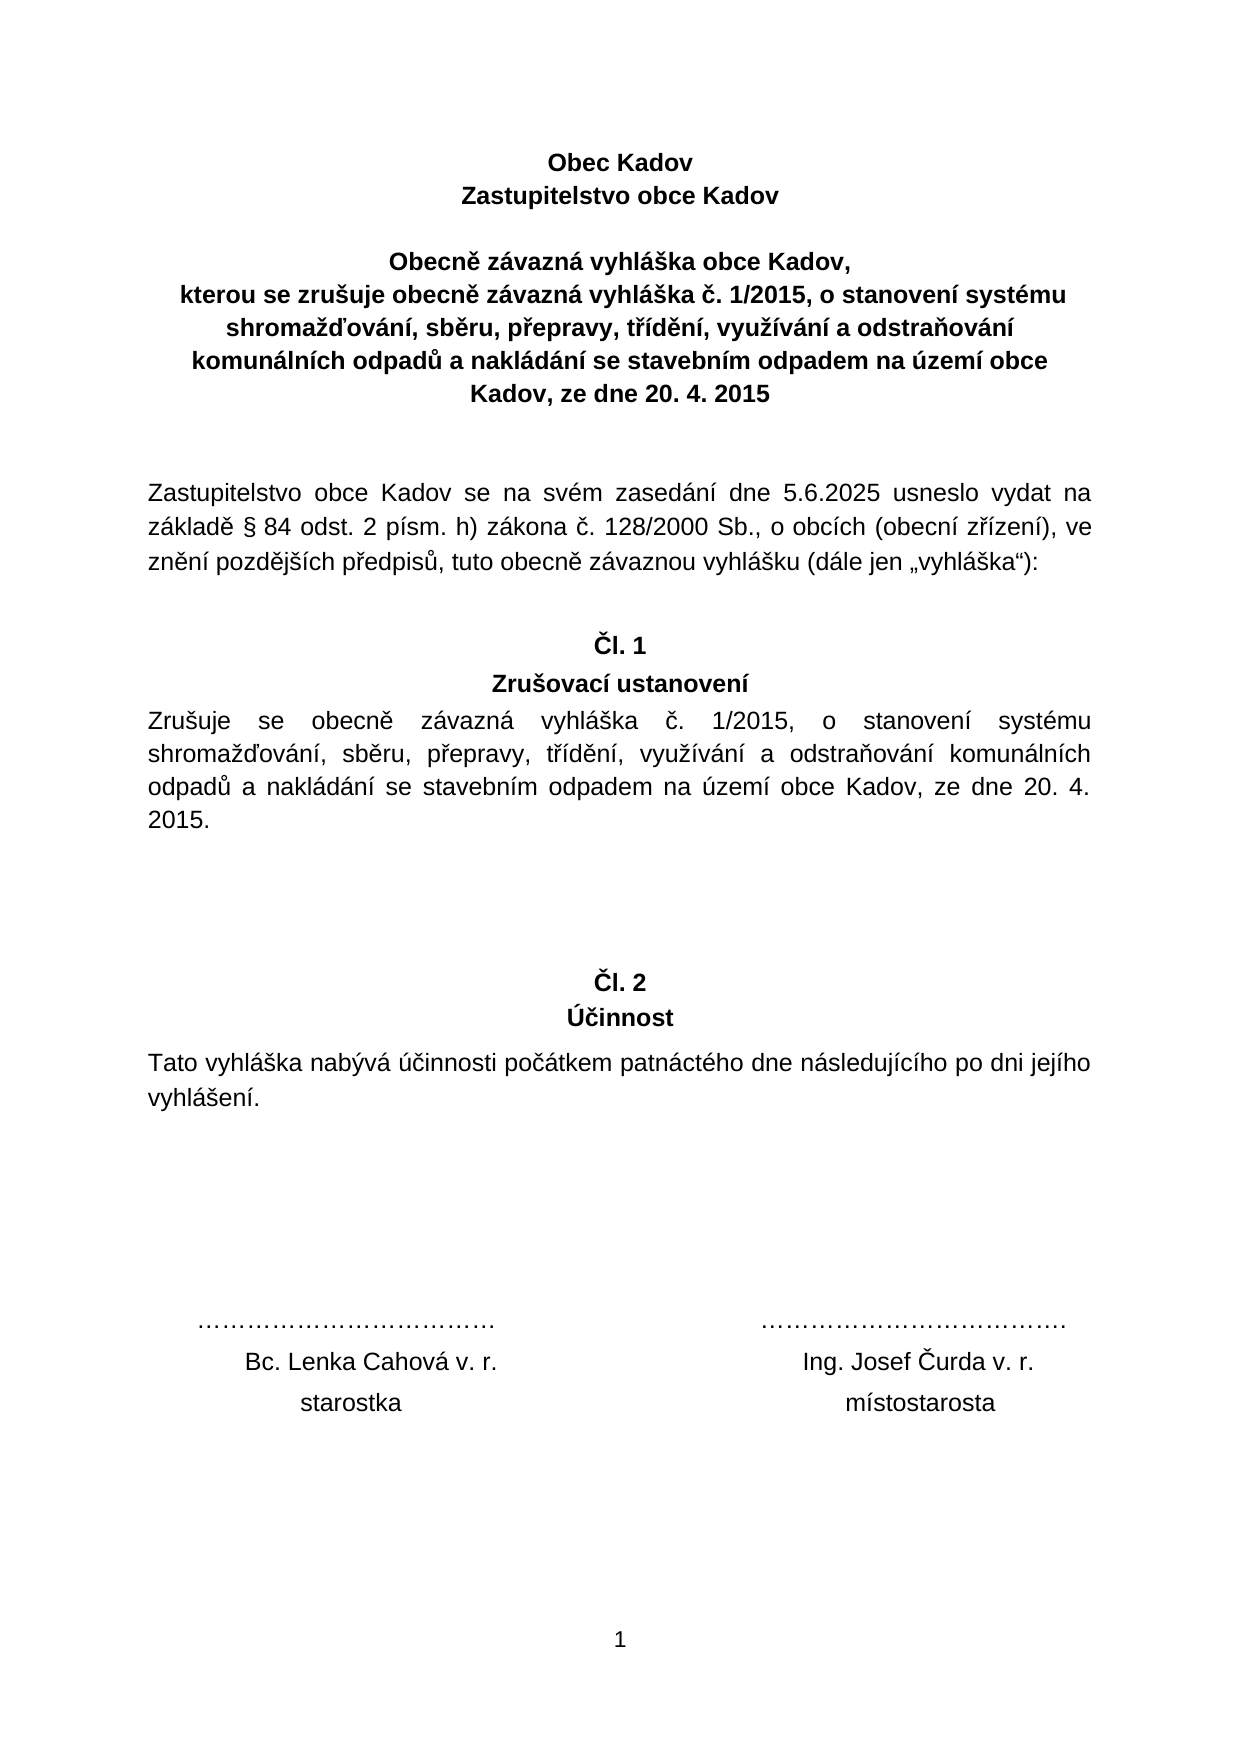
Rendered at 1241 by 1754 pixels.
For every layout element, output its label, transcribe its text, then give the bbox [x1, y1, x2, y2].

text Čl. 1 [148, 631, 1093, 660]
text Zastupitelstvo obce Kadov se na svém zasedání dne 5.6.2025 usneslo vydat na základě § 84 odst. 2 písm. h) zákona č. 128/2000 Sb., o obcích (obecní zřízení), ve znění pozdějších předpisů, tuto obecně závaznou vyhlášku (dále jen „vyhláška“): [148, 478, 1093, 576]
text Zrušovací ustanovení [148, 668, 1093, 697]
text Tato vyhláška nabývá účinnosti počátkem patnáctého dne následujícího po dni jejího vyhlášení. [148, 1048, 1093, 1112]
text ……………………………… ………………………………. [148, 1305, 1093, 1334]
text Čl. 2 [148, 968, 1093, 997]
text starostka místostarosta [148, 1388, 1093, 1416]
text kterou se zrušuje obecně závazná vyhláška č. 1/2015, o stanovení systému shromažďování, sběru, přepravy, třídění, využívání a odstraňování komunálních odpadů a nakládání se stavebním odpadem na území obce Kadov, ze dne 20. 4. 2015 [148, 280, 1093, 407]
text Zrušuje se obecně závazná vyhláška č. 1/2015, o stanovení systému shromažďování, sběru, přepravy, třídění, využívání a odstraňování komunálních odpadů a nakládání se stavebním odpadem na území obce Kadov, ze dne 20. 4. 2015. [148, 706, 1093, 834]
text Bc. Lenka Cahová v. r. Ing. Josef Čurda v. r. [148, 1346, 1093, 1375]
text Obec Kadov [148, 148, 1093, 176]
text Účinnost [148, 1003, 1093, 1032]
text Zastupitelstvo obce Kadov [148, 181, 1093, 209]
text Obecně závazná vyhláška obce Kadov, [148, 247, 1093, 275]
